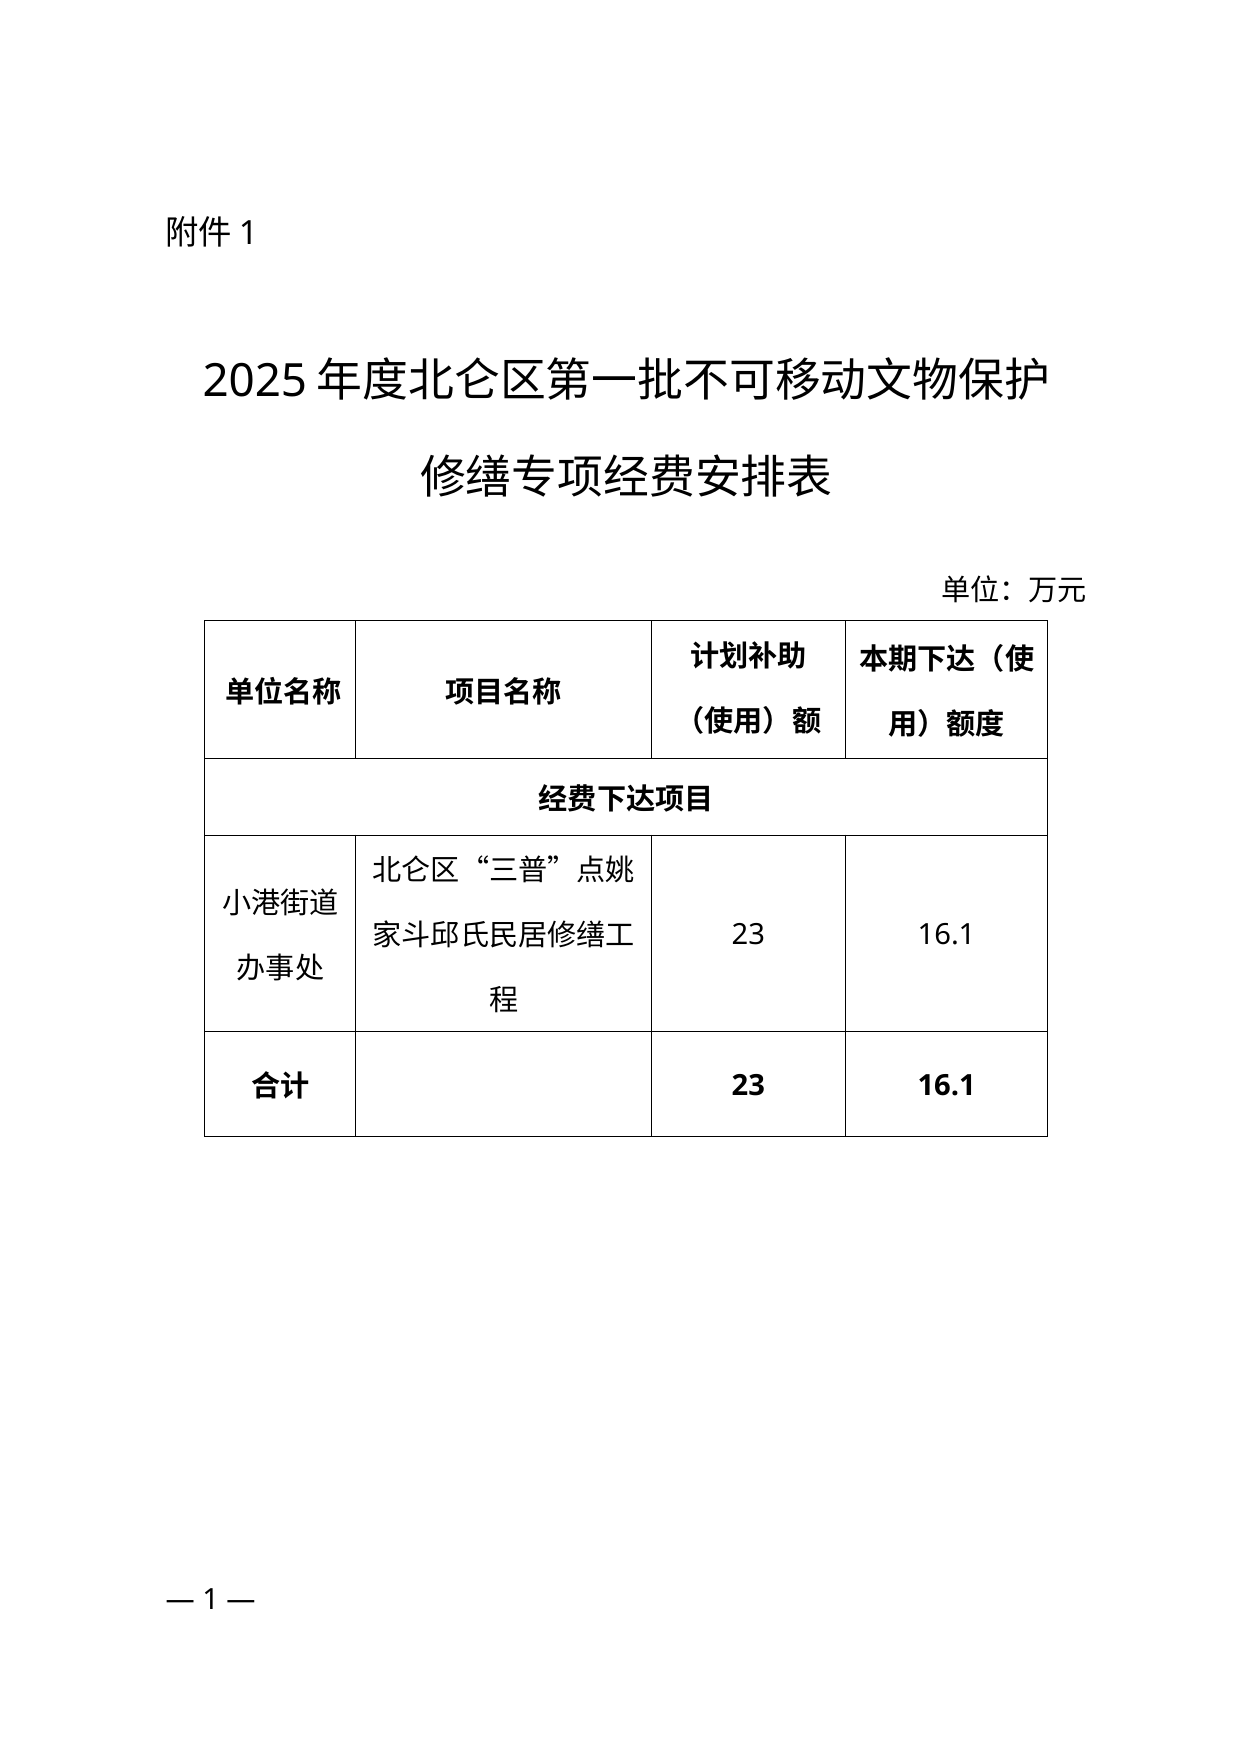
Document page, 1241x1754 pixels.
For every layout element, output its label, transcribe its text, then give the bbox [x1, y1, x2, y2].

text 修缮专项经费安排表 [165, 425, 1087, 522]
table_header 计划补助（使用）额度 [652, 621, 845, 758]
table_header 单位名称 [205, 621, 355, 758]
table_cell 小港街道办事处 [205, 836, 355, 1031]
table_cell [356, 1032, 651, 1136]
table_cell 经费下达项目 [205, 759, 1047, 834]
table_cell 23 [652, 1032, 845, 1136]
table_cell 北仑区“三普”点姚家斗邱氏民居修缮工程 [356, 836, 651, 1031]
table_header 项目名称 [356, 621, 651, 758]
text 单位：万元 [165, 555, 1087, 620]
table_header 本期下达（使用）额度 [846, 621, 1047, 758]
table_cell 合计 [205, 1032, 355, 1136]
table_cell 16.1 [846, 1032, 1047, 1136]
table_cell 16.1 [846, 836, 1047, 1031]
text 2025年度北仑区第一批不可移动文物保护 [165, 327, 1087, 425]
table_cell 23 [652, 836, 845, 1031]
text 附件1 [165, 197, 1087, 262]
